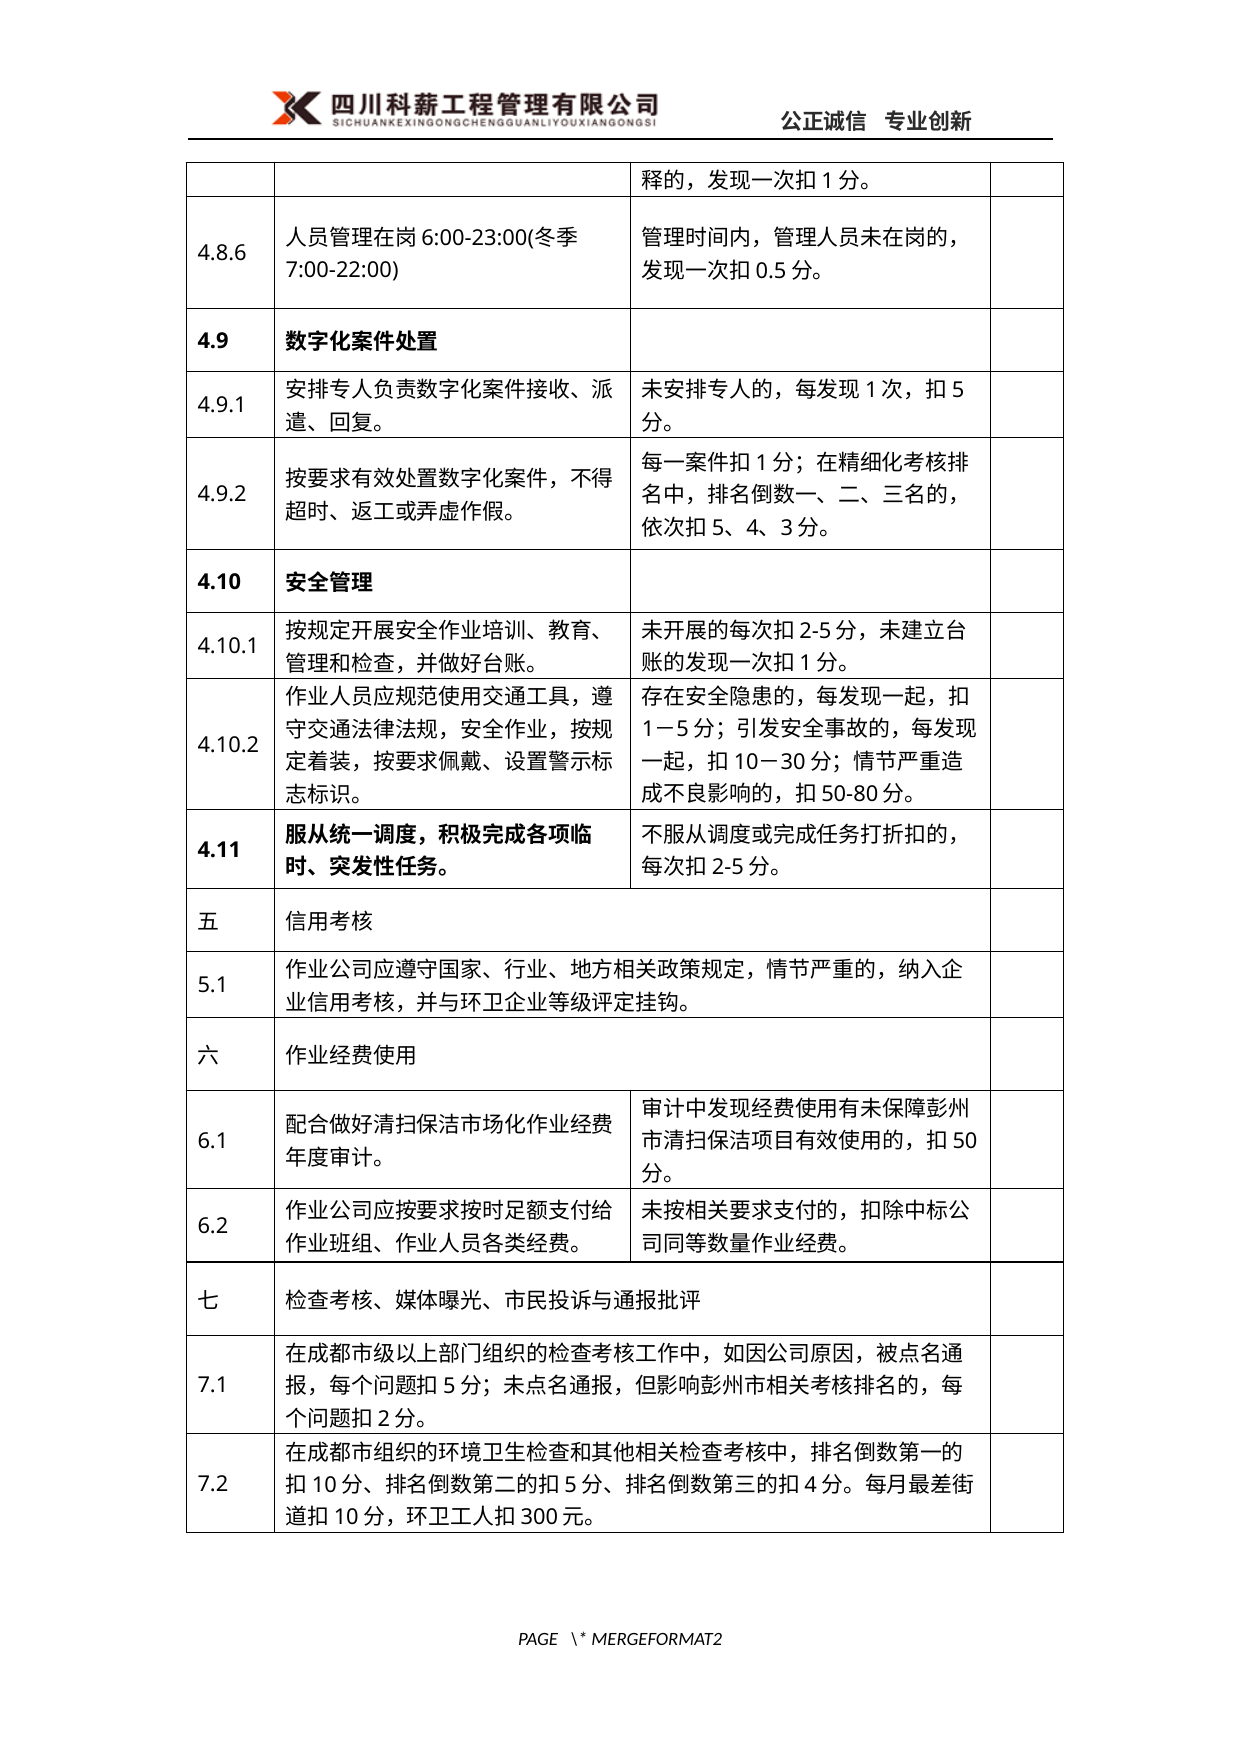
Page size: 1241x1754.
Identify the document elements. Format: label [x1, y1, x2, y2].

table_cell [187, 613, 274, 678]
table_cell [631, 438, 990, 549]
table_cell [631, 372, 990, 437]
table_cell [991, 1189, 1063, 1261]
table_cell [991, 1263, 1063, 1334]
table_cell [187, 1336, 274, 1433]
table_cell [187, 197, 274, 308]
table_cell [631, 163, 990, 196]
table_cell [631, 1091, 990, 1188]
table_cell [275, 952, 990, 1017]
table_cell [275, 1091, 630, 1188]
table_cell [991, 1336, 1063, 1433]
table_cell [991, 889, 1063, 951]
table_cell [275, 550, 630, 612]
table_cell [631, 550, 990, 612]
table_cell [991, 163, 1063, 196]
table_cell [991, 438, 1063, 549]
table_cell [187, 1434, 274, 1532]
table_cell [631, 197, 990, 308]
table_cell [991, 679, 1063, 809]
picture [268, 88, 662, 130]
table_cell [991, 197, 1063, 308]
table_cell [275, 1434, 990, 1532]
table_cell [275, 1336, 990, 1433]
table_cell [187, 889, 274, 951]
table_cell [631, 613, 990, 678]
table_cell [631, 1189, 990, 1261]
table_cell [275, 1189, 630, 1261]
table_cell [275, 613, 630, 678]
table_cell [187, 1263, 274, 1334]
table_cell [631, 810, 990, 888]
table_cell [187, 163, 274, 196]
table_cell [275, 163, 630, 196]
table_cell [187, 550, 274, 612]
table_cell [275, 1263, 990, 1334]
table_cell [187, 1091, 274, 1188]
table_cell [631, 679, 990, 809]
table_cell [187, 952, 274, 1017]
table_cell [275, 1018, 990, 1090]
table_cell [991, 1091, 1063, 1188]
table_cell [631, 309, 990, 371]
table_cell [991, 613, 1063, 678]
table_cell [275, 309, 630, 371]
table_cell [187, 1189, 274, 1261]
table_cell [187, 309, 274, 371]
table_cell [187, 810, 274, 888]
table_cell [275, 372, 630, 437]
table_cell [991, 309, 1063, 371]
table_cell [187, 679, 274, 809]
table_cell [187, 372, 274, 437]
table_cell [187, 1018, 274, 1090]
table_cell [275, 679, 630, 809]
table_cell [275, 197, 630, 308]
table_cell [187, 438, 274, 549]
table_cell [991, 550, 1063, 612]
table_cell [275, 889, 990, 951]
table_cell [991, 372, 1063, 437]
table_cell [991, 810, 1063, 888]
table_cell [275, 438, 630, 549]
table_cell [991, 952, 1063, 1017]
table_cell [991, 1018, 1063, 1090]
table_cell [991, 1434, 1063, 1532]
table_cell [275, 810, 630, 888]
